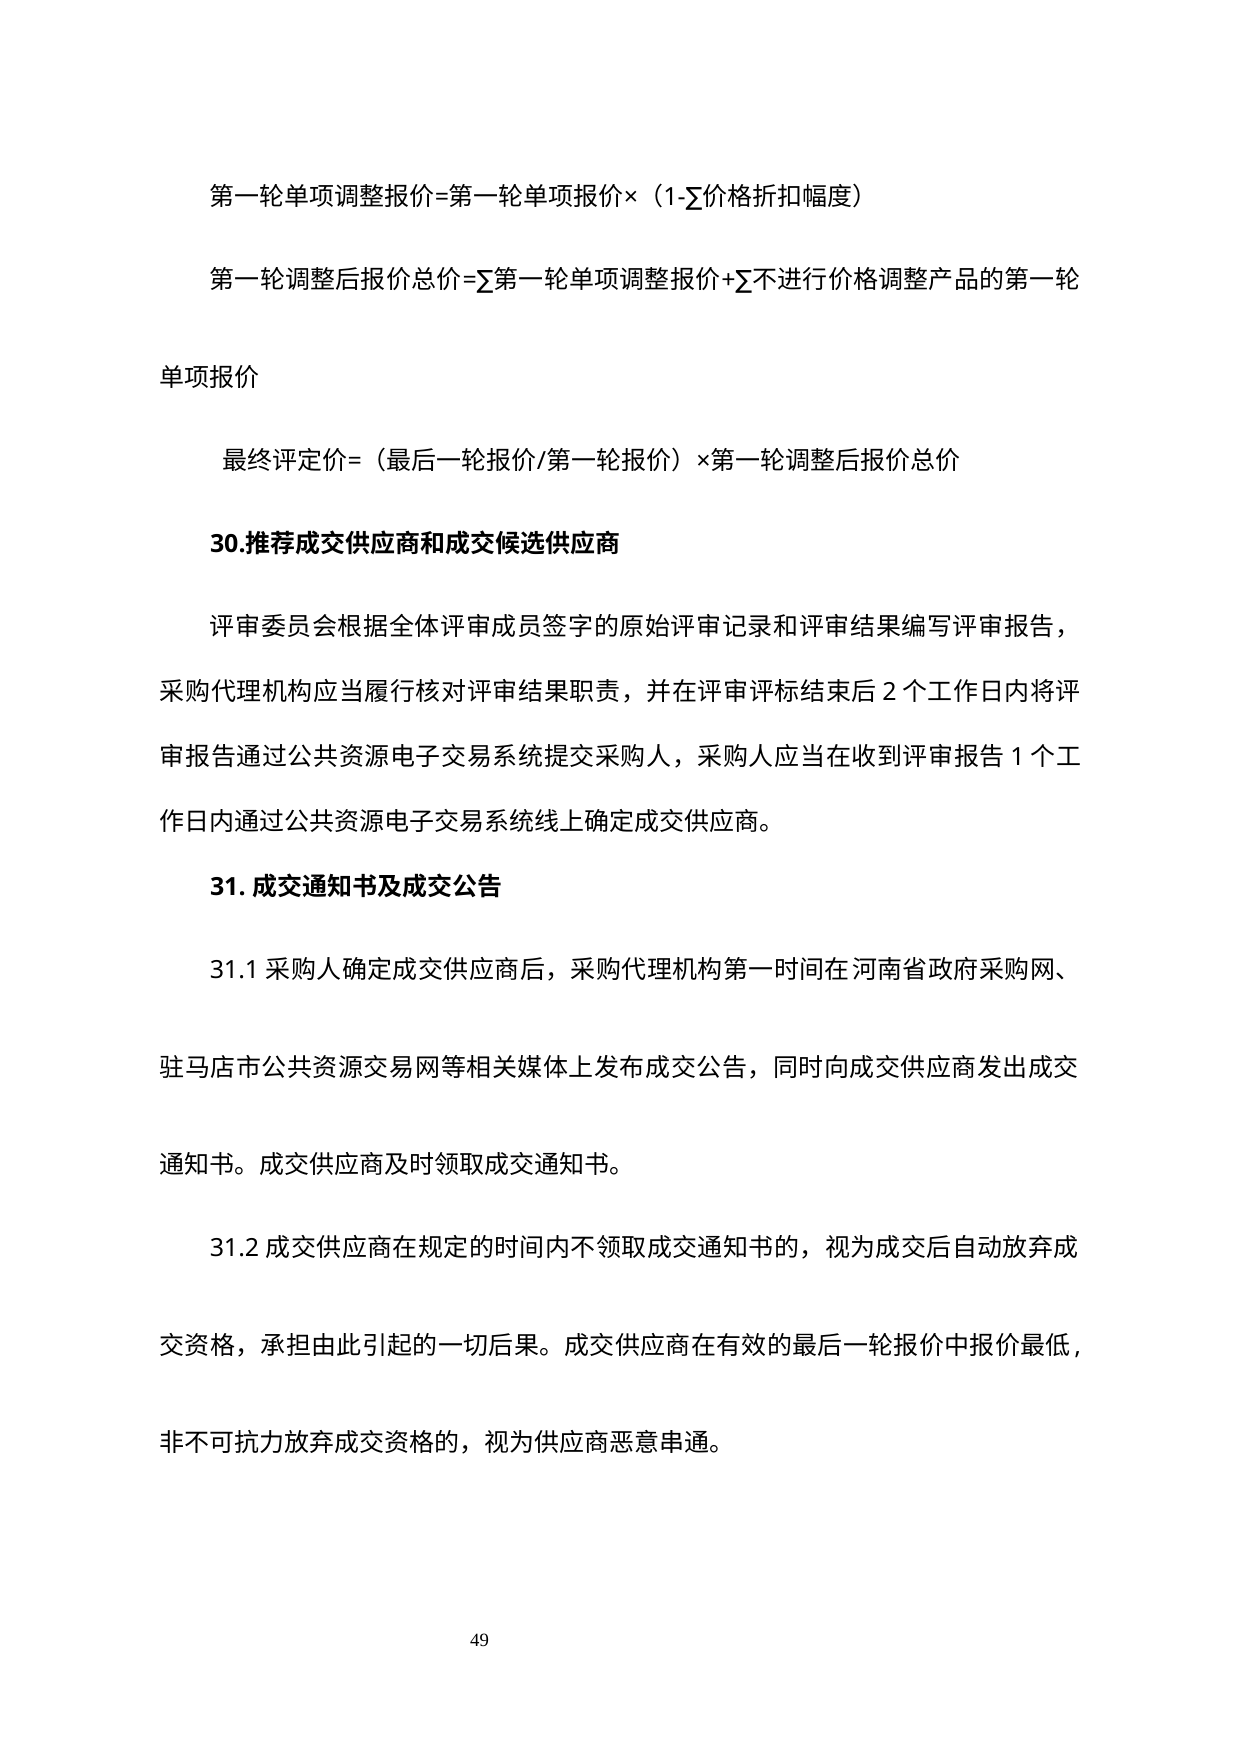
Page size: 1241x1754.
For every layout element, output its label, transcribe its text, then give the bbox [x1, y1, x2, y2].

text 评审委员会根据全体评审成员签字的原始评审记录和评审结果编写评审报告，采购代理机构应当履行核对评审结果职责，并在评审评标结束后2个工作日内将评审报告通过公共资源电子交易系统提交采购人，采购人应当在收到评审报告1个工作日内通过公共资源电子交易系统线上确定成交供应商。 [159, 592, 1081, 852]
text 最终评定价=（最后一轮报价/第一轮报价）×第一轮调整后报价总价 [159, 426, 1081, 491]
text 31. 成交通知书及成交公告 [159, 852, 1081, 917]
text 31.2 成交供应商在规定的时间内不领取成交通知书的，视为成交后自动放弃成交资格，承担由此引起的一切后果。成交供应商在有效的最后一轮报价中报价最低,非不可抗力放弃成交资格的，视为供应商恶意串通。 [159, 1213, 1081, 1473]
text 第一轮单项调整报价=第一轮单项报价×（1-∑价格折扣幅度） [159, 162, 1081, 227]
text 第一轮调整后报价总价=∑第一轮单项调整报价+∑不进行价格调整产品的第一轮单项报价 [159, 245, 1081, 408]
text 31.1 采购人确定成交供应商后，采购代理机构第一时间在河南省政府采购网、驻马店市公共资源交易网等相关媒体上发布成交公告，同时向成交供应商发出成交通知书。成交供应商及时领取成交通知书。 [159, 935, 1081, 1195]
text 30.推荐成交供应商和成交候选供应商 [159, 509, 1081, 574]
